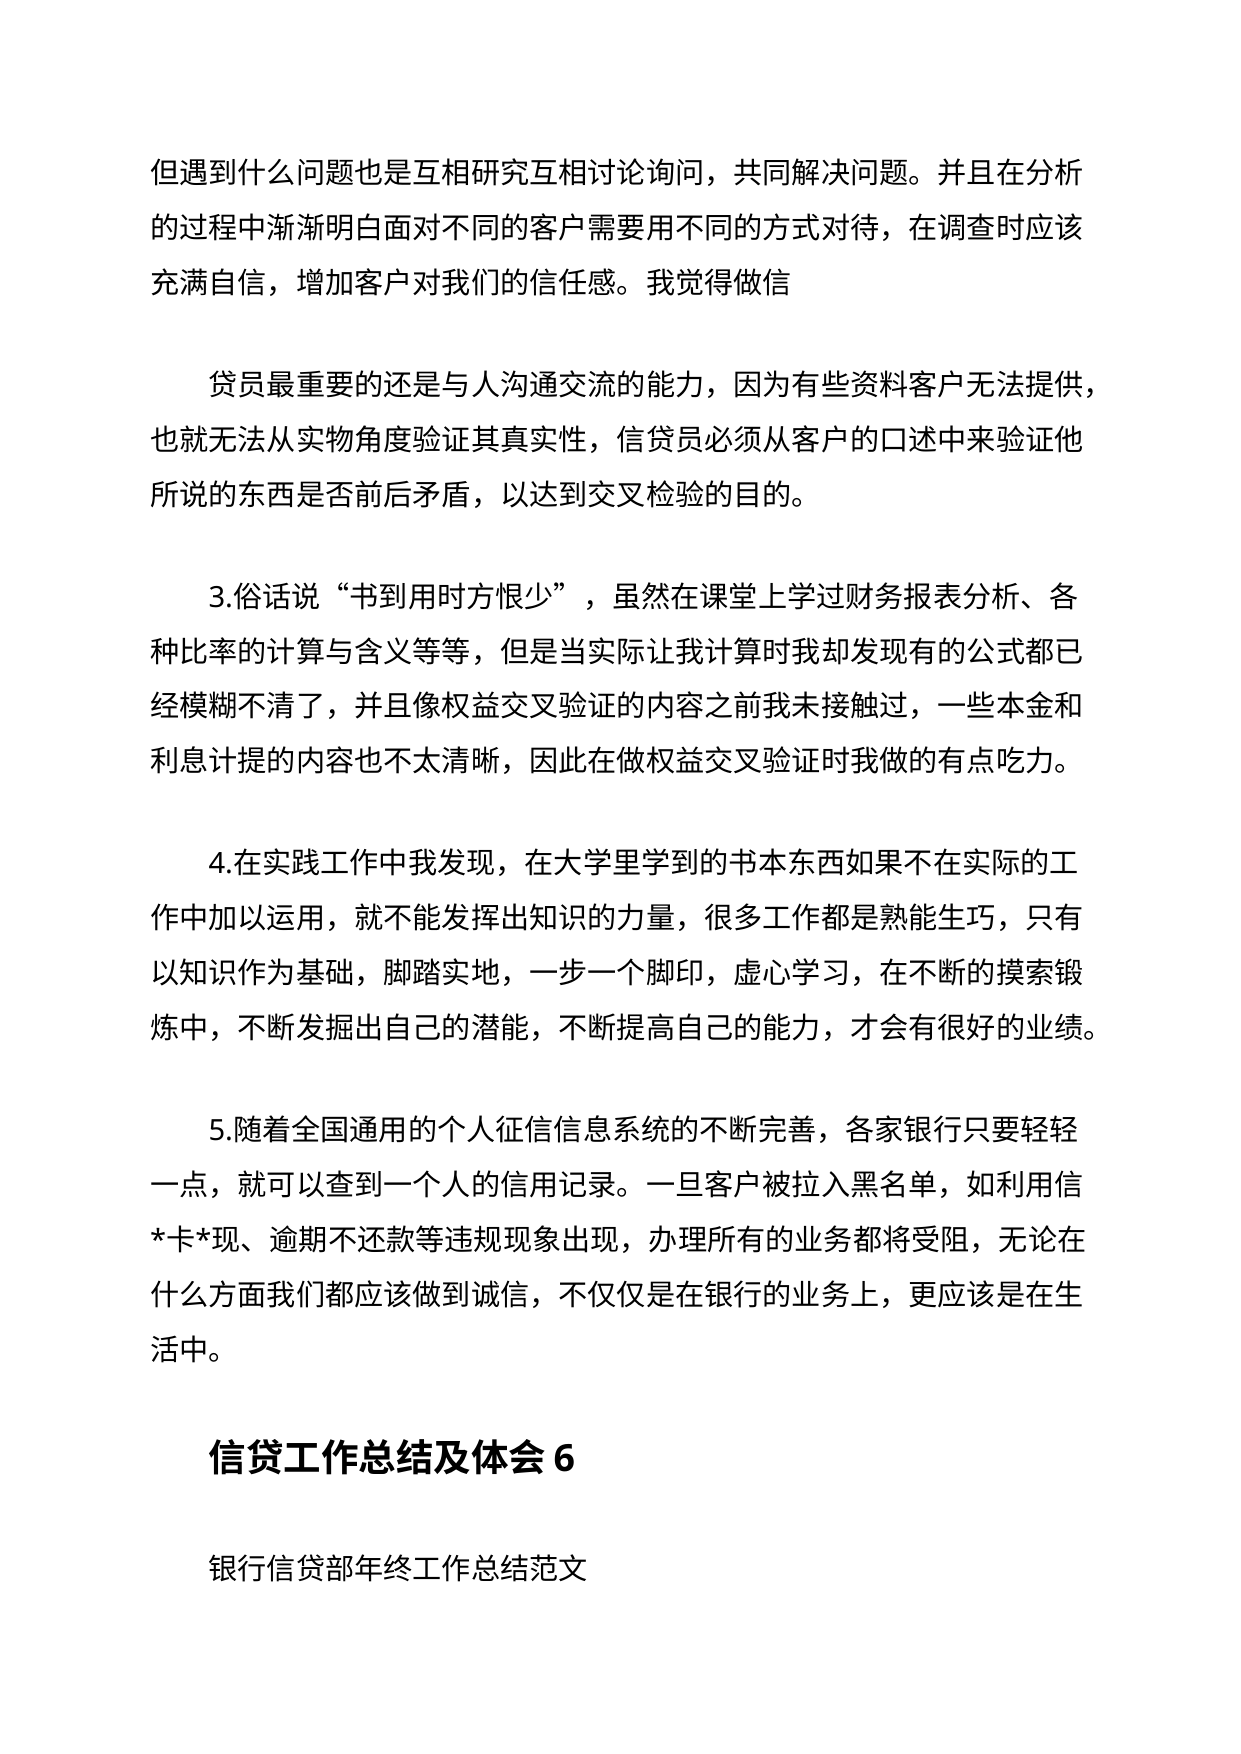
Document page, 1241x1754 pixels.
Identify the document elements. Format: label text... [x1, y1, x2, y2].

text 贷员最重要的还是与人沟通交流的能力，因为有些资料客户无法提供，也就无法从实物角度验证其真实性，信贷员必须从客户的口述中来验证他所说的东西是否前后矛盾，以达到交叉检验的目的。 [150, 362, 1090, 514]
text 4.在实践工作中我发现，在大学里学到的书本东西如果不在实际的工作中加以运用，就不能发挥出知识的力量，很多工作都是熟能生巧，只有以知识作为基础，脚踏实地，一步一个脚印，虚心学习，在不断的摸索锻炼中，不断发掘出自己的潜能，不断提高自己的能力，才会有很好的业绩。 [150, 840, 1090, 1047]
text 5.随着全国通用的个人征信信息系统的不断完善，各家银行只要轻轻一点，就可以查到一个人的信用记录。一旦客户被拉入黑名单，如利用信*卡*现、逾期不还款等违规现象出现，办理所有的业务都将受阻，无论在什么方面我们都应该做到诚信，不仅仅是在银行的业务上，更应该是在生活中。 [150, 1106, 1090, 1368]
text 银行信贷部年终工作总结范文 [150, 1545, 1090, 1588]
text 3.俗话说“书到用时方恨少”，虽然在课堂上学过财务报表分析、各种比率的计算与含义等等，但是当实际让我计算时我却发现有的公式都已经模糊不清了，并且像权益交叉验证的内容之前我未接触过，一些本金和利息计提的内容也不太清晰，因此在做权益交叉验证时我做的有点吃力。 [150, 573, 1090, 780]
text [150, 150, 1090, 302]
text 信贷工作总结及体会6 [150, 1428, 1090, 1482]
